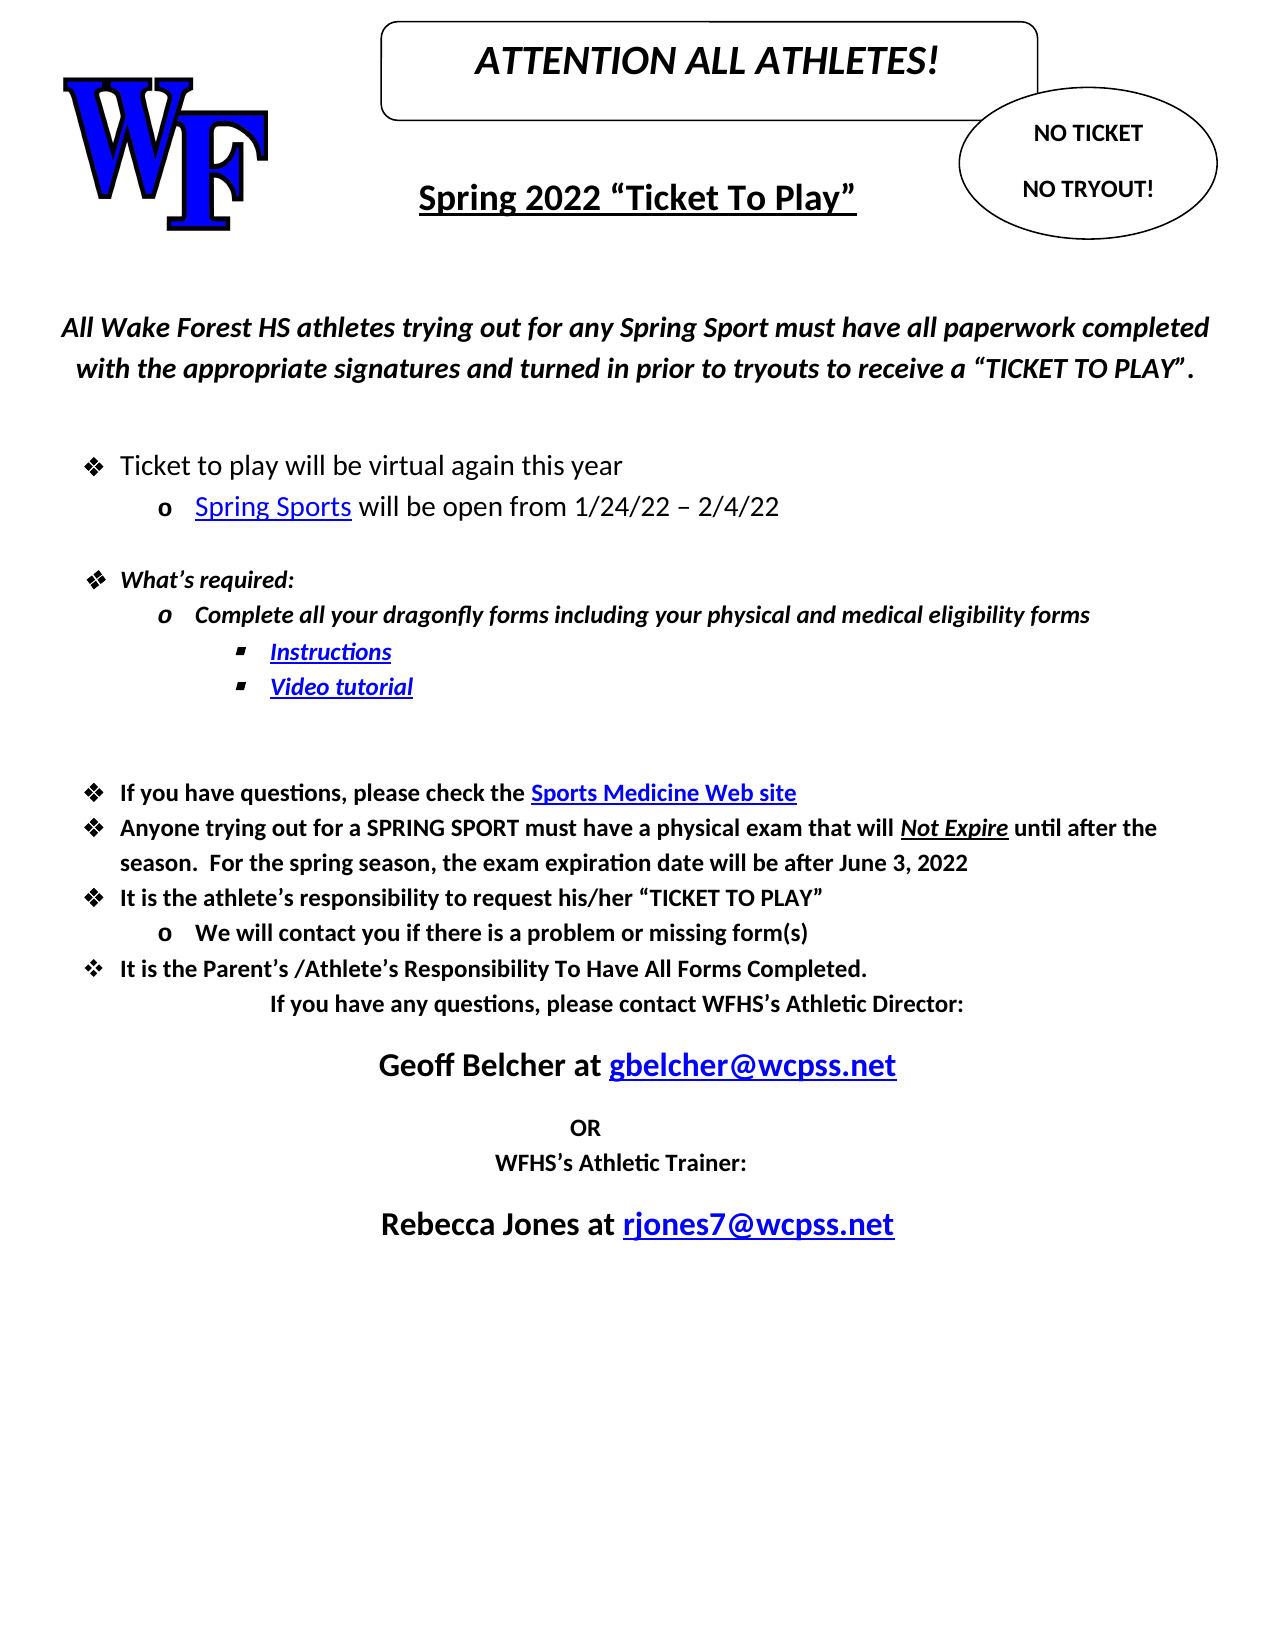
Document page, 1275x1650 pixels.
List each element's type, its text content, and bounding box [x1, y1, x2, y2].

list If you have questions, please check the Sports Medicine Web site [82, 777, 1230, 808]
list It is the Parent’s /Athlete’s Responsibility To Have All Forms Completed. [82, 953, 1230, 984]
list Spring Sports will be open from 1/24/22 – 2/4/22 [157, 488, 1230, 524]
picture [60, 74, 271, 232]
text All Wake Forest HS athletes trying out for any Spring Sport must have all paperwork completed with the appropriate signatures and turned in prior to tryouts to receive a “TICKET TO PLAY”. [45, 309, 1230, 386]
list Instructions [232, 636, 1230, 666]
list Ticket to play will be virtual again this year [82, 447, 1230, 483]
list WFHS’s Athletic Trainer: [420, 1147, 1230, 1177]
list Complete all your dragonfly forms including your physical and medical eligibility forms [157, 599, 1230, 631]
text Spring 2022 “Ticket To Play” [1178, 174, 1230, 220]
list Anyone trying out for a SPRING SPORT must have a physical exam that will Not Expire until after the season. For the spring season, the exam expiration date will be after June 3, 2022 [82, 812, 1230, 878]
list Video tutorial [232, 671, 1230, 701]
list What’s required: [82, 564, 1230, 595]
list It is the athlete’s responsibility to request his/her “TICKET TO PLAY” [82, 882, 1230, 913]
list We will contact you if there is a problem or missing form(s) [157, 917, 1230, 949]
list If you have any questions, please contact WFHS’s Athletic Director: [120, 988, 1230, 1019]
text Geoff Belcher at gbelcher@wcpss.net [45, 1044, 1230, 1085]
list OR [495, 1112, 1230, 1142]
text Rebecca Jones at rjones7@wcpss.net [45, 1203, 1230, 1243]
text Spring 2022 “Ticket To Play” [299, 174, 999, 220]
